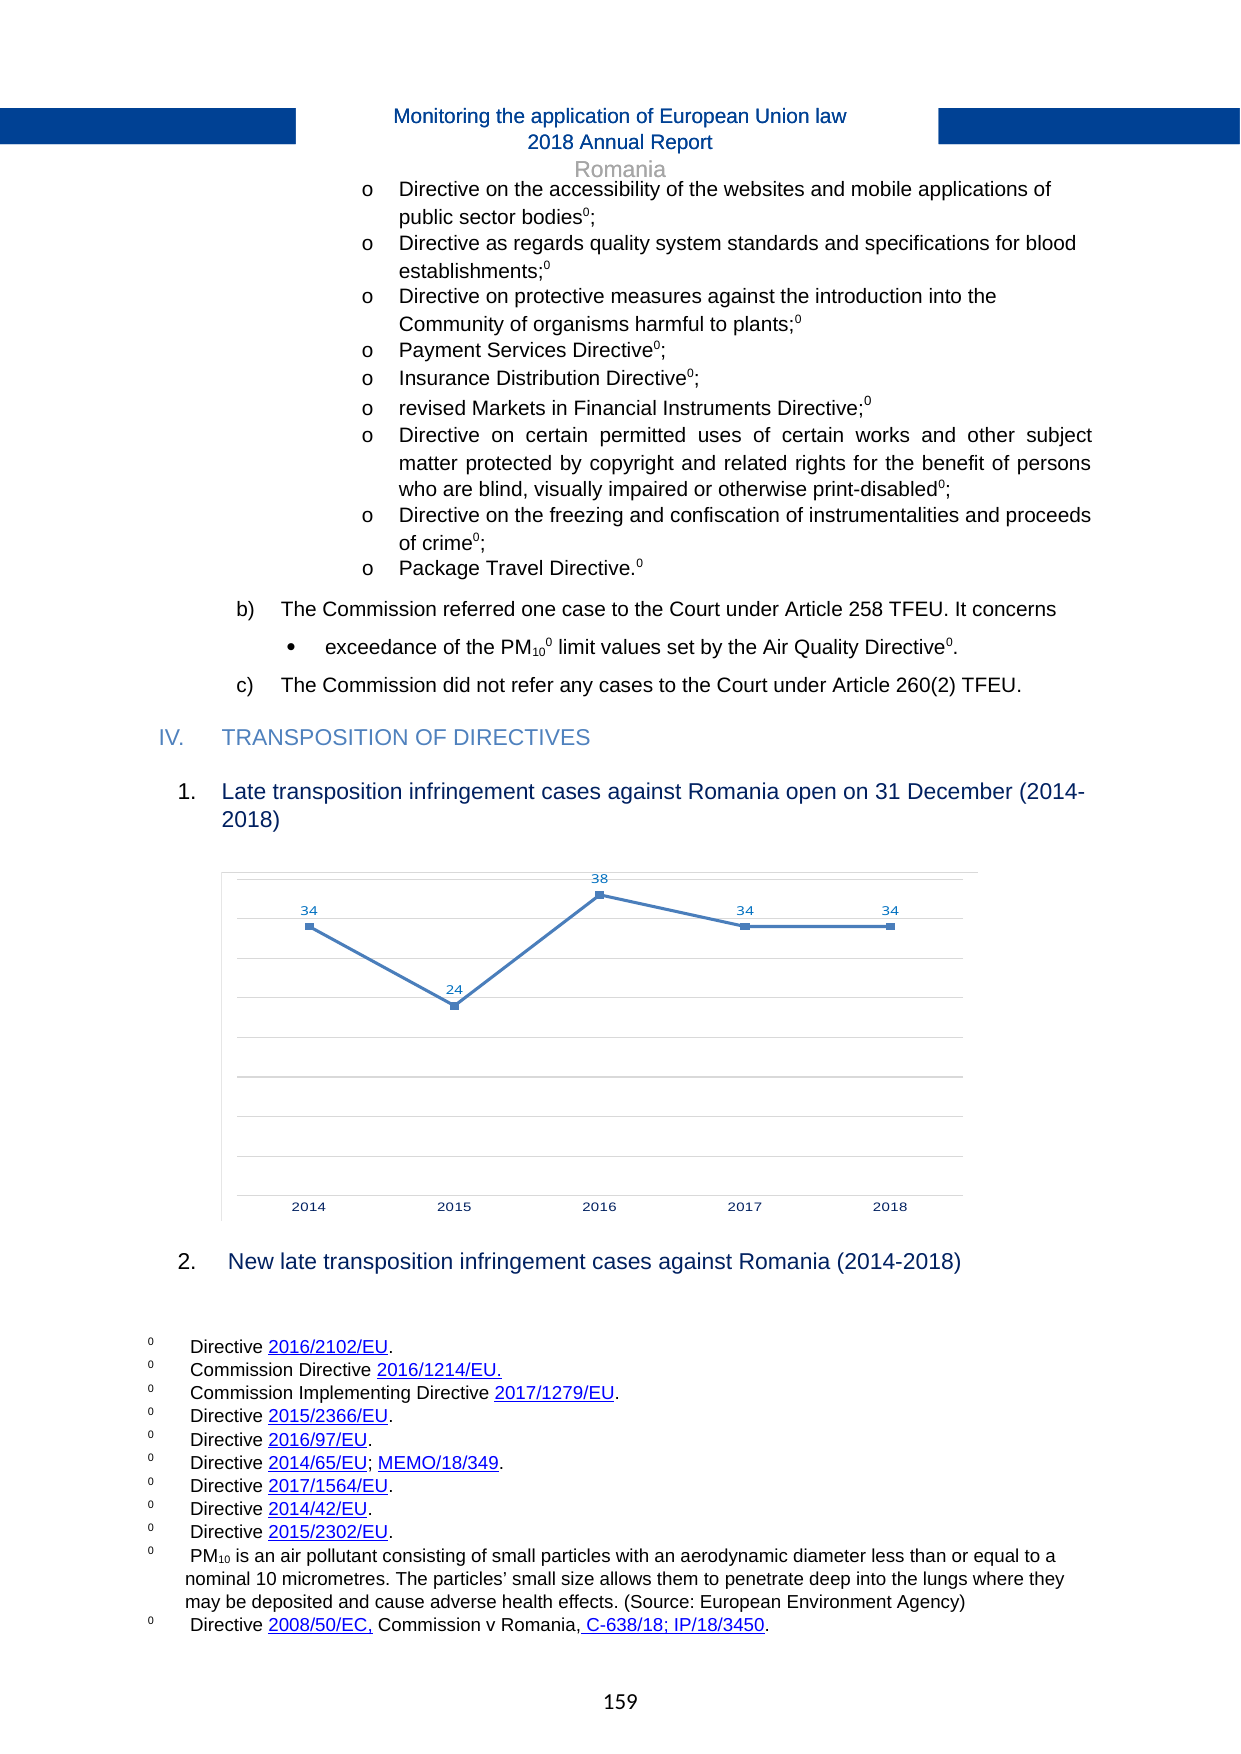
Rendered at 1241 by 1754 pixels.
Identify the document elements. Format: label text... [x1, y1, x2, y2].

list Insurance Distribution Directive; [361, 366, 1093, 391]
list Payment Services Directive; [361, 338, 1093, 364]
list New late transposition infringement cases against Romania (2014-2018) [177, 1248, 1093, 1274]
list The Commission did not refer any cases to the Court under Article 260(2) TFEU. [236, 673, 1093, 697]
list Directive on the freezing and confiscation of instrumentalities and proceeds of crime; [361, 503, 1093, 554]
list Directive as regards quality system standards and specifications for blood establishments; [361, 231, 1093, 282]
list Directive on the accessibility of the websites and mobile applications of public sector bodies; [361, 177, 1093, 229]
list Directive on protective measures against the introduction into the Community of organisms harmful to plants; [361, 284, 1093, 336]
list The Commission referred one case to the Court under Article 258 TFEU. It concerns [236, 597, 1093, 621]
list Late transposition infringement cases against Romania open on 31 December (2014-2018) [177, 778, 1093, 832]
list Package Travel Directive. [361, 556, 1093, 582]
list Directive on certain permitted uses of certain works and other subject matter protected by copyright and related rights for the benefit of persons who are blind, visually impaired or otherwise print-disabled; [361, 423, 1093, 501]
list TRANSPOSITION OF DIRECTIVES [184, 724, 1093, 751]
list exceedance of the PM10 limit values set by the Air Quality Directive. [287, 635, 1093, 659]
list revised Markets in Financial Instruments Directive; [361, 393, 1093, 421]
